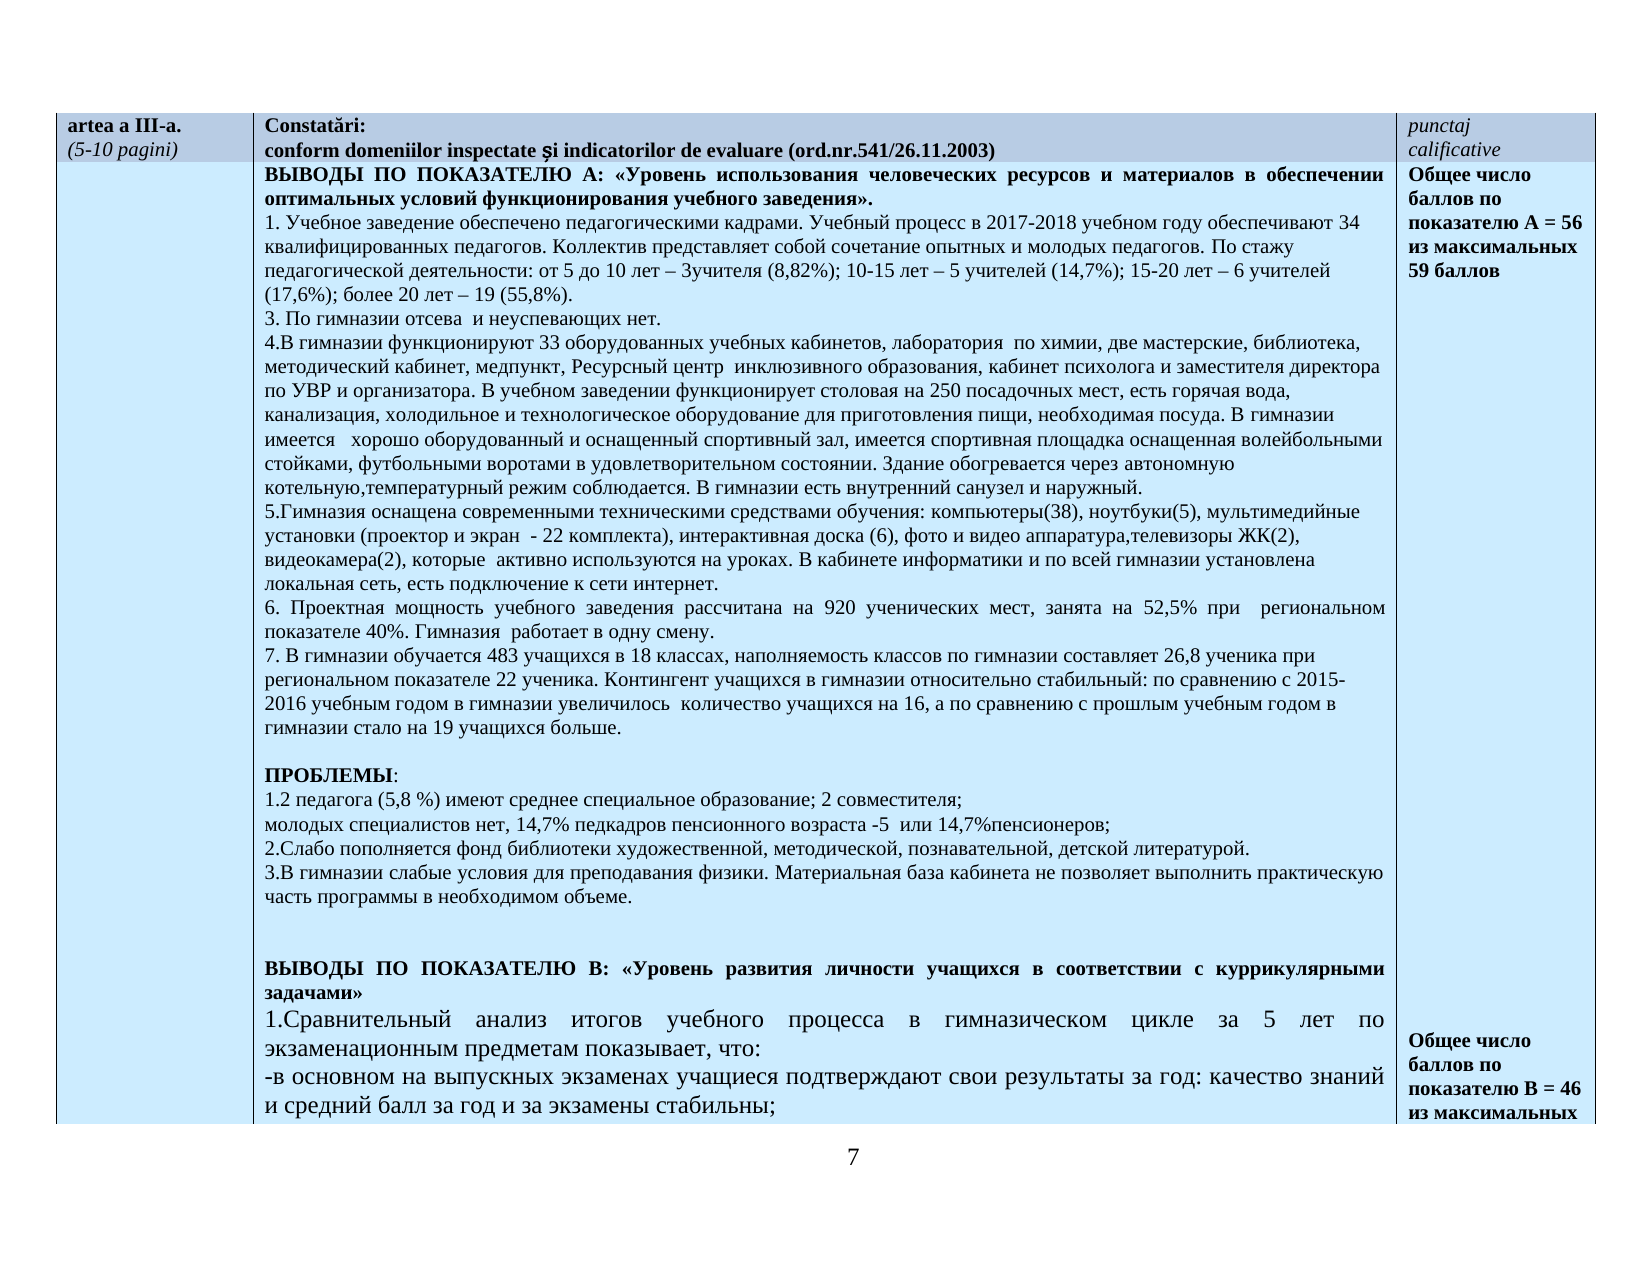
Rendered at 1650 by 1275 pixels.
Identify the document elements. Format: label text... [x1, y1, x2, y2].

table_cell Constatări: conform domeniilor inspectate și indicatorilor de evaluare (ord.nr.541/26.11.2003) [254, 113, 1396, 162]
table_cell artea a III-a. (5-10 pagini) [57, 113, 253, 162]
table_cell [254, 162, 1396, 1124]
table_cell punctaj calificative [1397, 113, 1595, 162]
table_cell [57, 162, 253, 1124]
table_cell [1397, 162, 1595, 1124]
